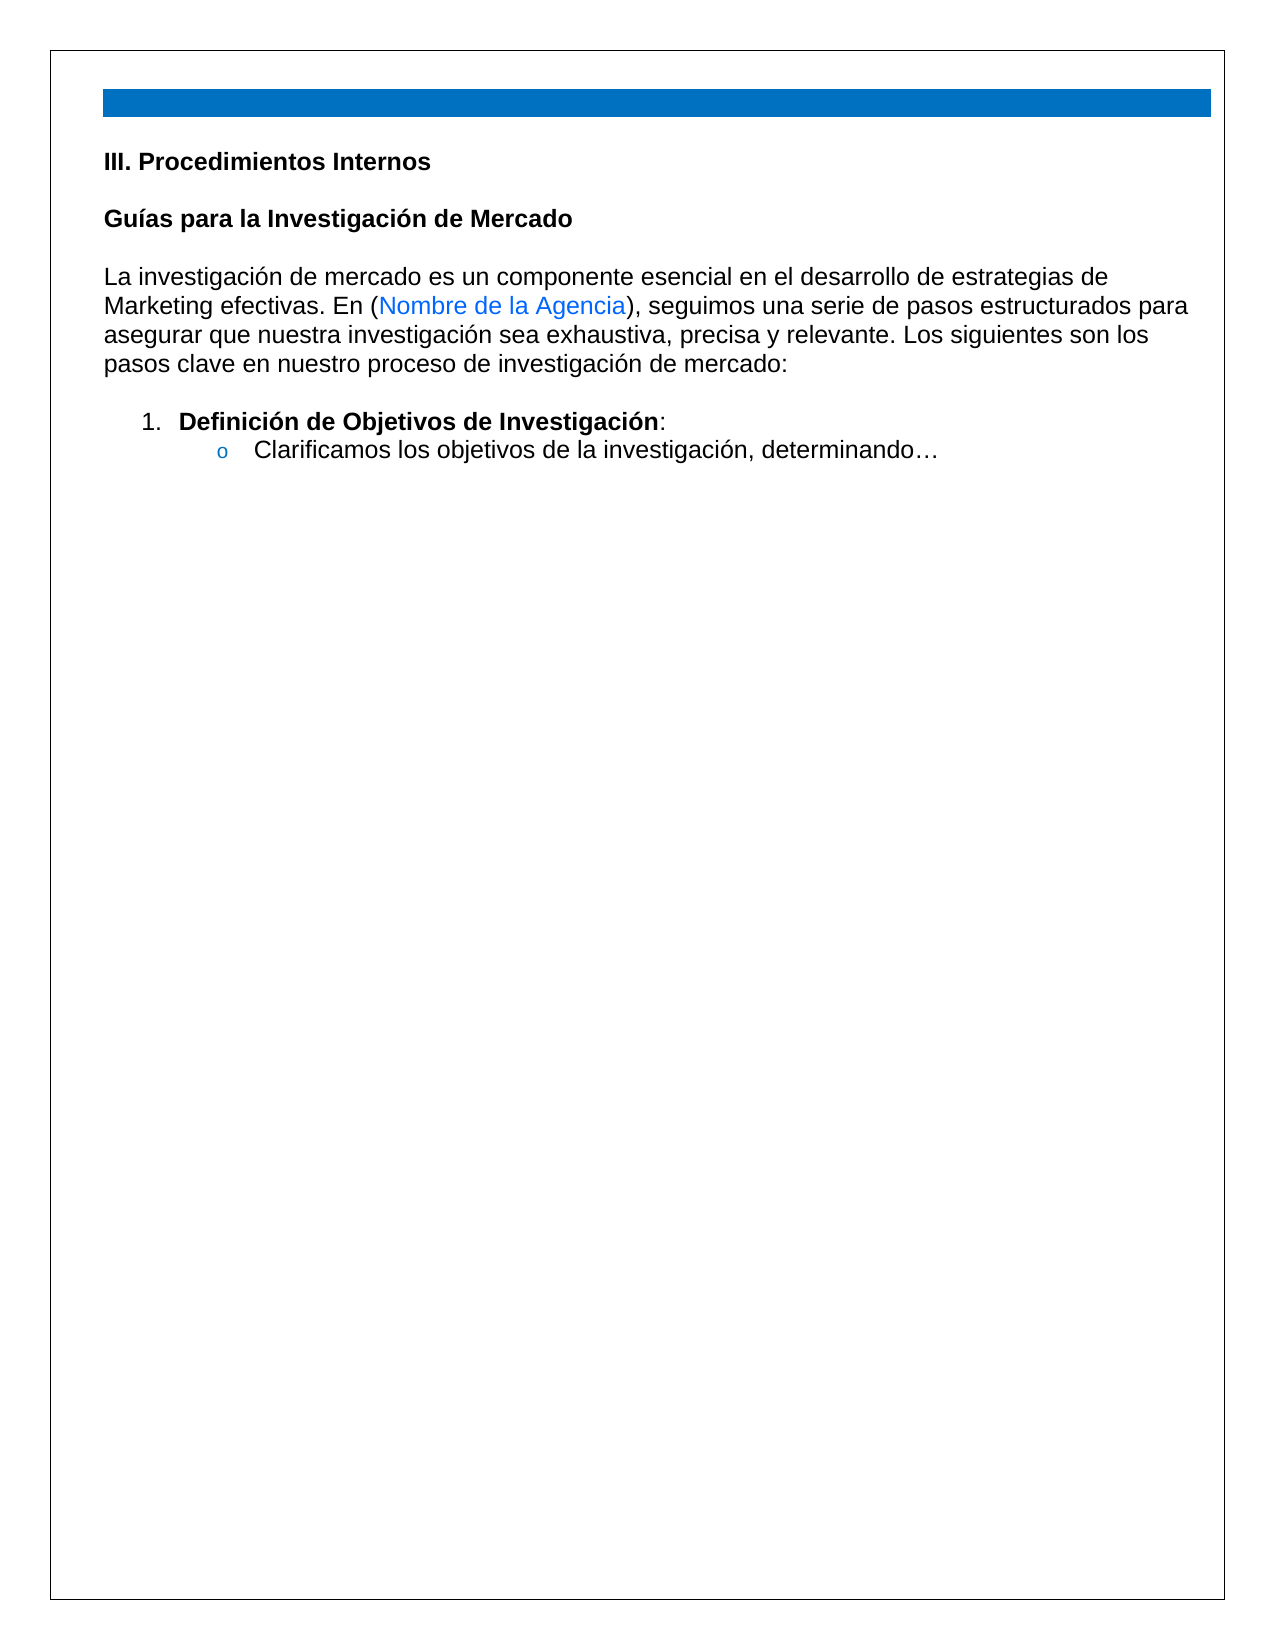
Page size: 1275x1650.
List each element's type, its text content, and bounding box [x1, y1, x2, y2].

text III. Procedimientos Internos [103, 147, 1211, 175]
text Guías para la Investigación de Mercado [103, 204, 1211, 233]
list Definición de Objetivos de Investigación: [141, 407, 1211, 435]
text La investigación de mercado es un componente esencial en el desarrollo de estrategias de Marketing efectivas. En (Nombre de la Agencia), seguimos una serie de pasos estructurados para asegurar que nuestra investigación sea exhaustiva, precisa y relevante. Los siguientes son los pasos clave en nuestro proceso de investigación de mercado: [103, 262, 1211, 377]
list Clarificamos los objetivos de la investigación, determinando… [216, 435, 1211, 465]
